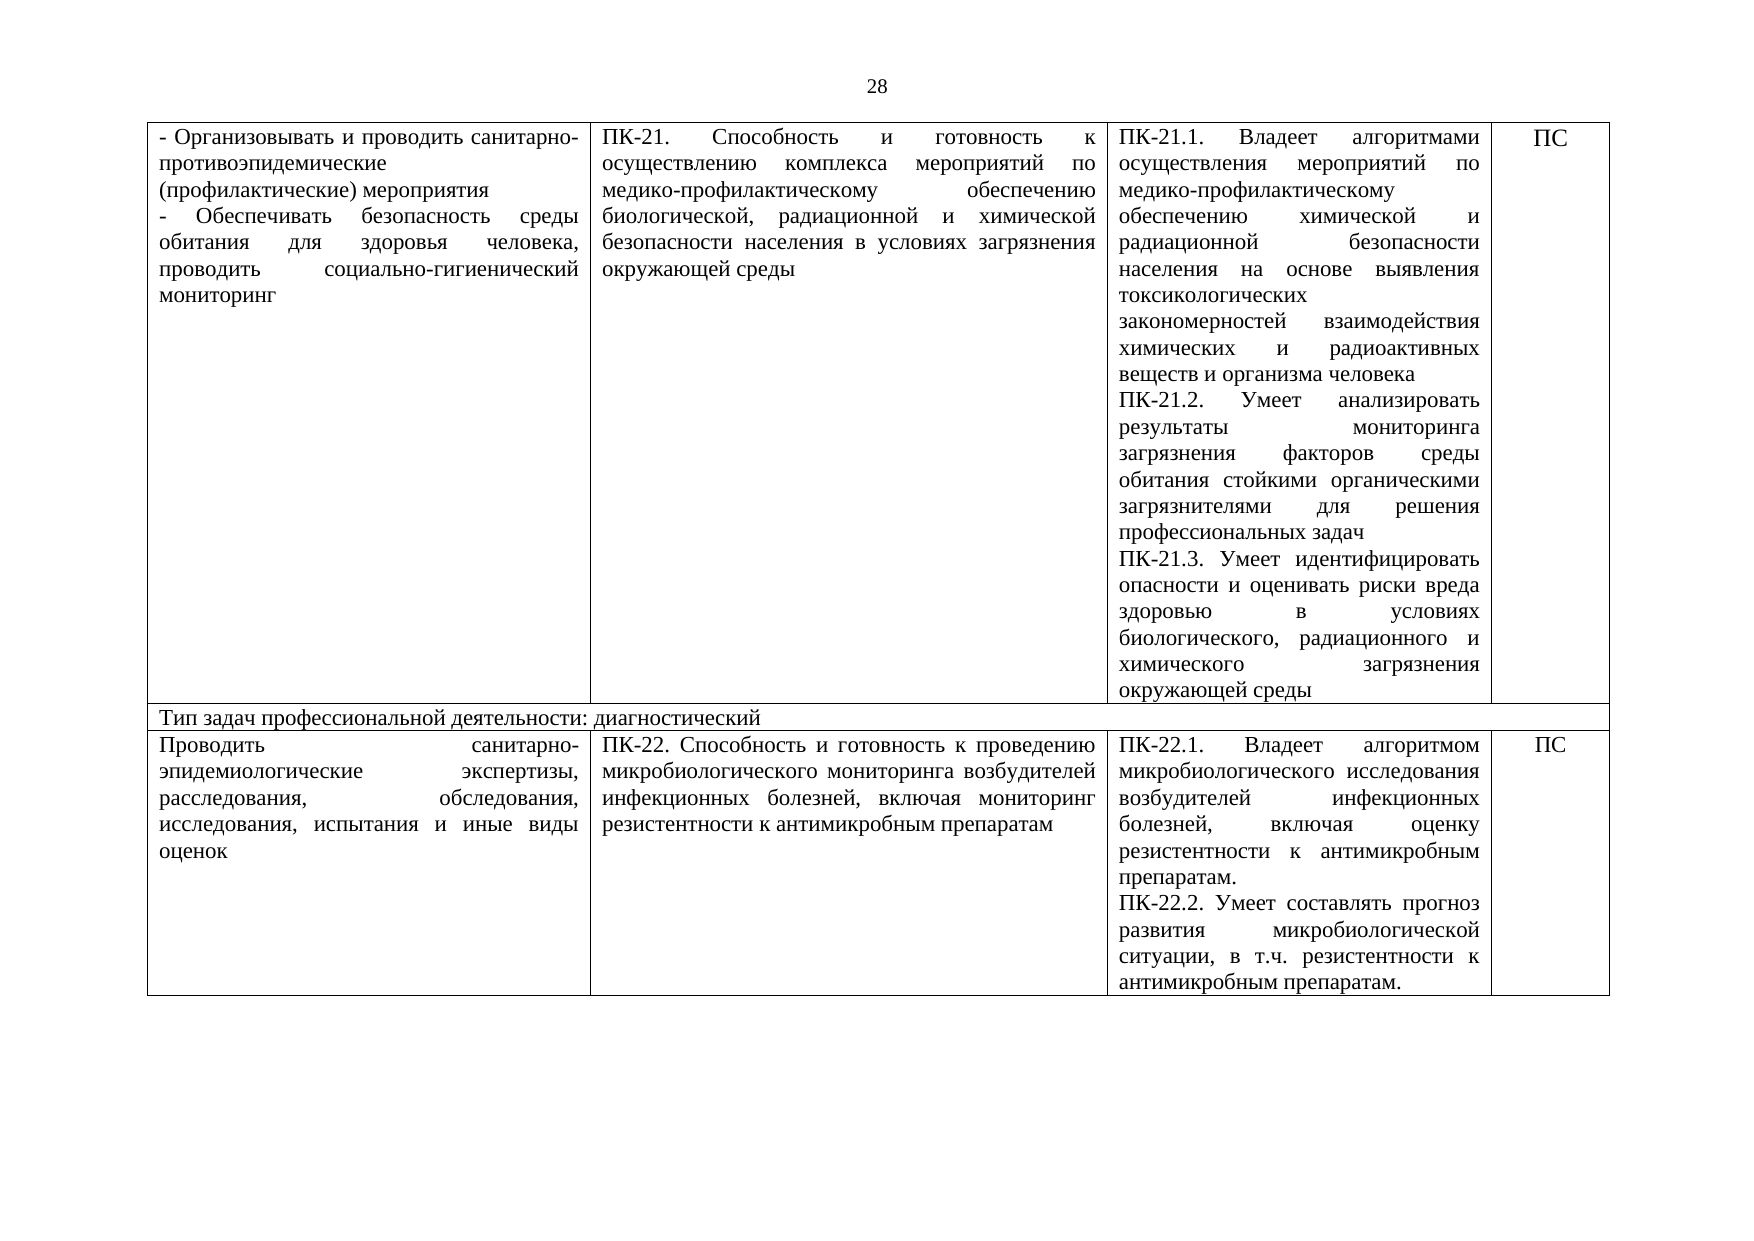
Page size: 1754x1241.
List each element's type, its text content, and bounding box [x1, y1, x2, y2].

table_cell Тип задач профессиональной деятельности: диагностический [148, 704, 1609, 730]
table_cell ПК-22. Способность и готовность к проведению микробиологического мониторинга возбудителей инфекционных болезней, включая мониторинг резистентности к антимикробным препаратам [591, 731, 1107, 995]
table_cell ПК-21. Способность и готовность к осуществлению комплекса мероприятий по медико-профилактическому обеспечению биологической, радиационной и химической безопасности населения в условиях загрязнения окружающей среды [591, 123, 1107, 703]
table_cell - Организовывать и проводить санитарно-противоэпидемические (профилактические) мероприятия - Обеспечивать безопасность среды обитания для здоровья человека, проводить социально-гигиенический мониторинг [148, 123, 590, 703]
table_cell ПК-22.1. Владеет алгоритмом микробиологического исследования возбудителей инфекционных болезней, включая оценку резистентности к антимикробным препаратам. ПК-22.2. Умеет составлять прогноз развития микробиологической ситуации, в т.ч. резистентности к антимикробным препаратам. [1108, 731, 1491, 995]
table_cell ПС [1492, 731, 1609, 995]
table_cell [148, 731, 590, 995]
table_cell ПК-21.1. Владеет алгоритмами осуществления мероприятий по медико-профилактическому обеспечению химической и радиационной безопасности населения на основе выявления токсикологических закономерностей взаимодействия химических и радиоактивных веществ и организма человека ПК-21.2. Умеет анализировать результаты мониторинга загрязнения факторов среды обитания стойкими органическими загрязнителями для решения профессиональных задач ПК-21.3. Умеет идентифицировать опасности и оценивать риски вреда здоровью в условиях биологического, радиационного и химического загрязнения окружающей среды [1108, 123, 1491, 703]
table_cell ПС [1492, 123, 1609, 703]
